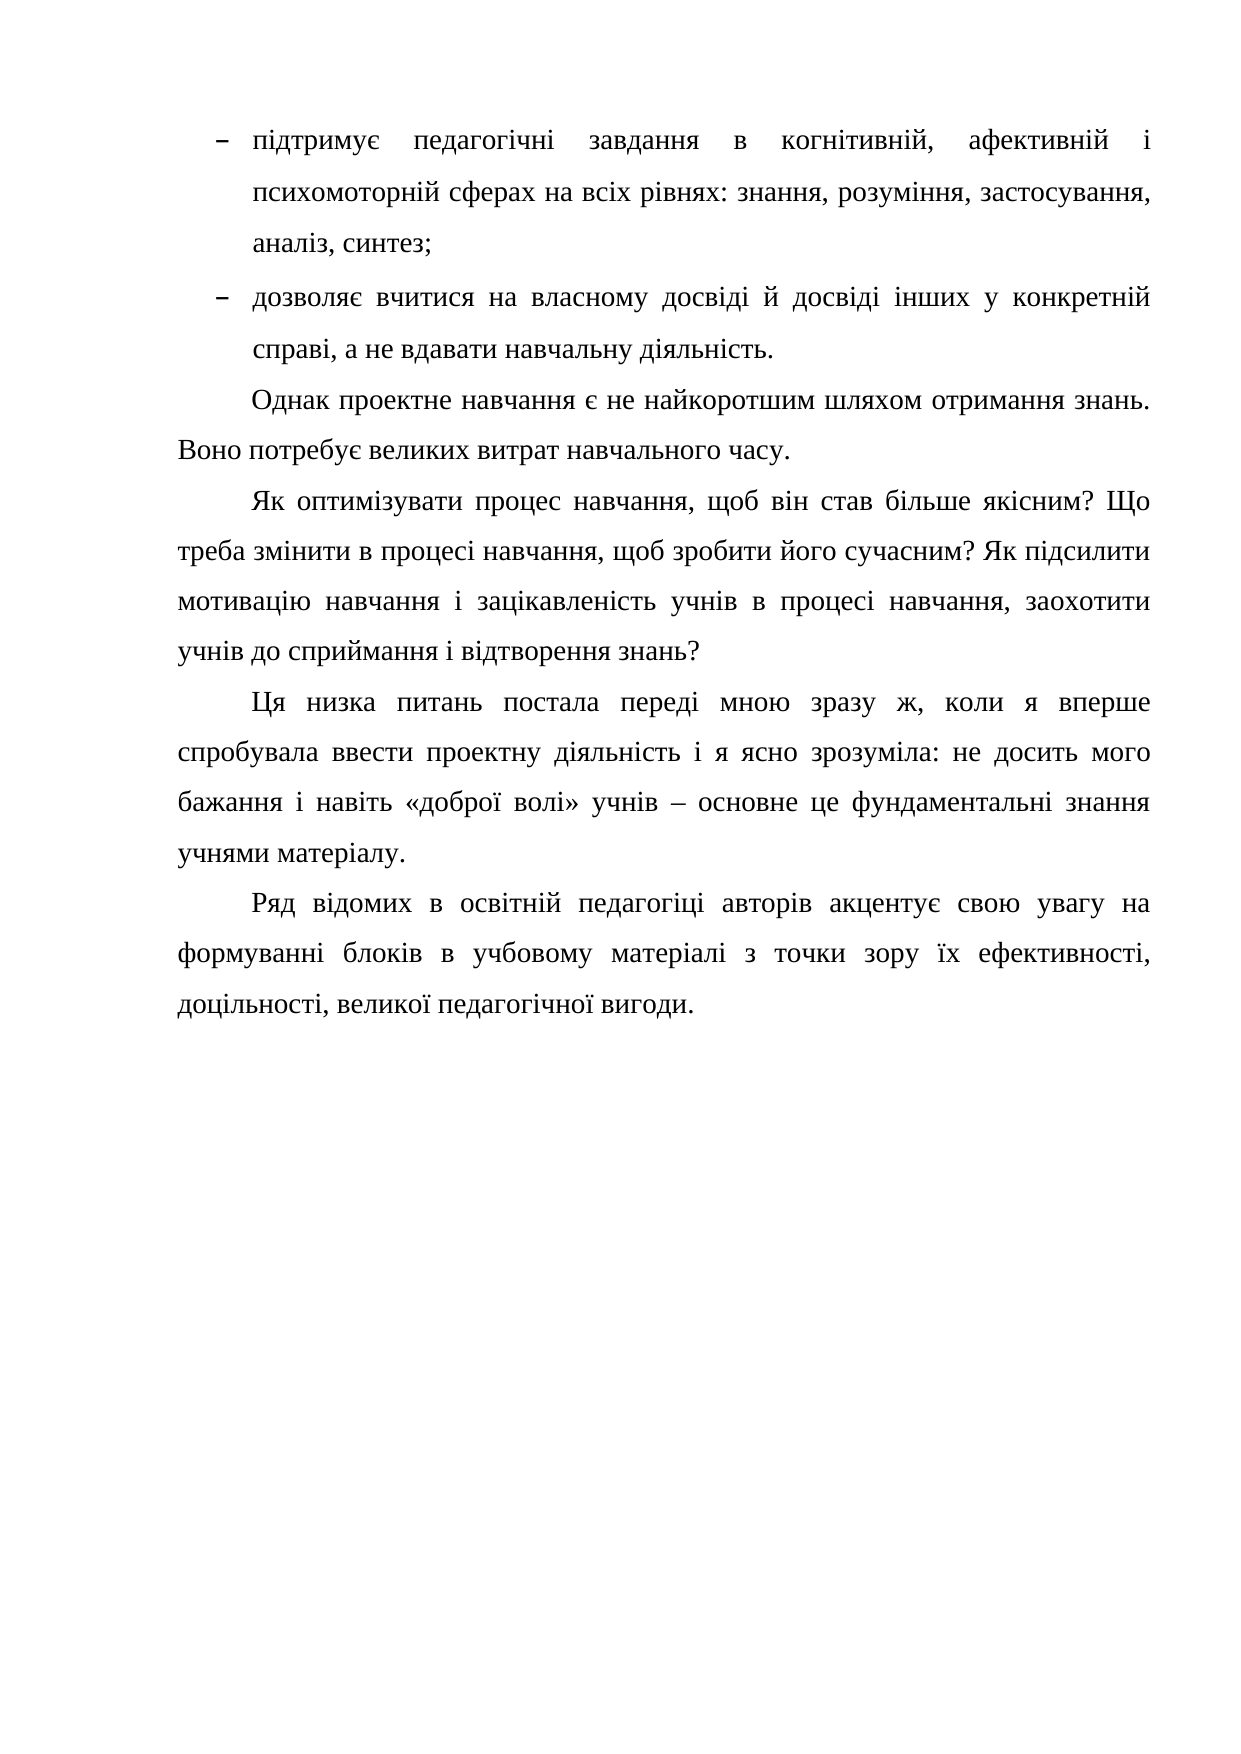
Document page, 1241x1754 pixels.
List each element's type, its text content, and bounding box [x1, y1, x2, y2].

text Ця низка питань постала переді мною зразу ж, коли я вперше спробувала ввести проектну діяльність і я ясно зрозуміла: не досить мого бажання і навіть «доброї волі» учнів – основне це фундаментальні знання учнями матеріалу. [177, 684, 1152, 868]
text Однак проектне навчання є не найкоротшим шляхом отримання знань. Воно потребує великих витрат навчального часу. [177, 382, 1152, 466]
text Ряд відомих в освітній педагогіці авторів акцентує свою увагу на формуванні блоків в учбовому матеріалі з точки зору їх ефективності, доцільності, великої педагогічної вигоди. [177, 885, 1152, 1019]
list підтримує педагогічні завдання в когнітивній, афективній і психомоторній сферах на всіх рівнях: знання, розуміння, застосування, аналіз, синтез; [215, 118, 1152, 258]
list дозволяє вчитися на власному досвіді й досвіді інших у конкретній справі, а не вдавати навчальну діяльність. [215, 275, 1152, 365]
text Як оптимізувати процес навчання, щоб він став більше якісним? Що треба змінити в процесі навчання, щоб зробити його сучасним? Як підсилити мотивацію навчання і зацікавленість учнів в процесі навчання, заохотити учнів до сприймання і відтворення знань? [177, 483, 1152, 667]
